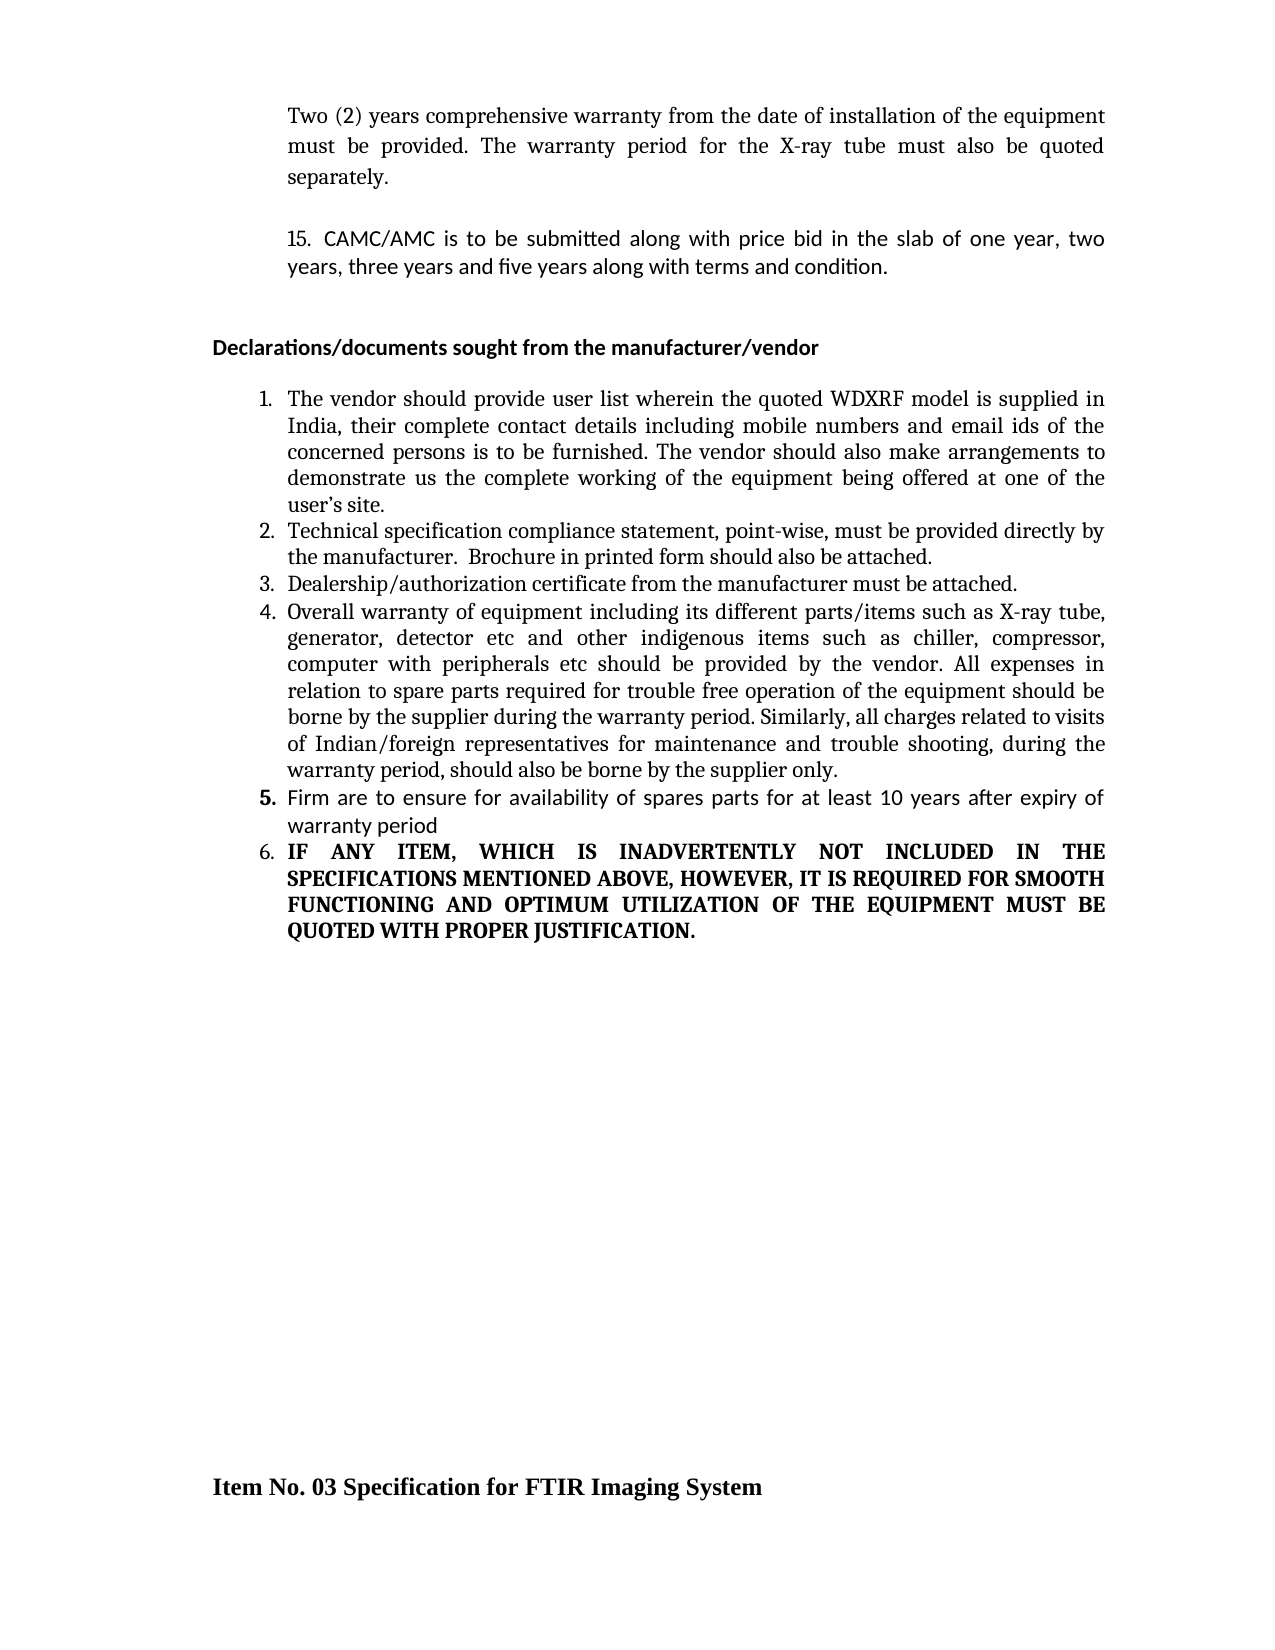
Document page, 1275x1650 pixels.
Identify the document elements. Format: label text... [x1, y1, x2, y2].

text Declarations/documents sought from the manufacturer/vendor [212, 333, 1106, 361]
list Firm are to ensure for availability of spares parts for at least 10 years after expiry of warranty period [259, 783, 1106, 839]
list Two (2) years comprehensive warranty from the date of installation of the equipment must be provided. The warranty period for the X-ray tube must also be quoted separately. [287, 103, 1106, 190]
list Dealership/authorization certificate from the manufacturer must be attached. [259, 571, 1106, 597]
text Item No. 03 Specification for FTIR Imaging System [212, 1472, 1106, 1501]
list The vendor should provide user list wherein the quoted WDXRF model is supplied in India, their complete contact details including mobile numbers and email ids of the concerned persons is to be furnished. The vendor should also make arrangements to demonstrate us the complete working of the equipment being offered at one of the user’s site. [259, 386, 1106, 518]
list Technical specification compliance statement, point-wise, must be provided directly by the manufacturer. Brochure in printed form should also be attached. [259, 518, 1106, 571]
list IF ANY ITEM, WHICH IS INADVERTENTLY NOT INCLUDED IN THE SPECIFICATIONS MENTIONED ABOVE, HOWEVER, IT IS REQUIRED FOR SMOOTH FUNCTIONING AND OPTIMUM UTILIZATION OF THE EQUIPMENT MUST BE QUOTED WITH PROPER JUSTIFICATION. [259, 839, 1106, 944]
list Overall warranty of equipment including its different parts/items such as X-ray tube, generator, detector etc and other indigenous items such as chiller, compressor, computer with peripherals etc should be provided by the vendor. All expenses in relation to spare parts required for trouble free operation of the equipment should be borne by the supplier during the warranty period. Similarly, all charges related to visits of Indian/foreign representatives for maintenance and trouble shooting, during the warranty period, should also be borne by the supplier only. [259, 597, 1106, 783]
list CAMC/AMC is to be submitted along with price bid in the slab of one year, two years, three years and five years along with terms and condition. [287, 224, 1106, 280]
